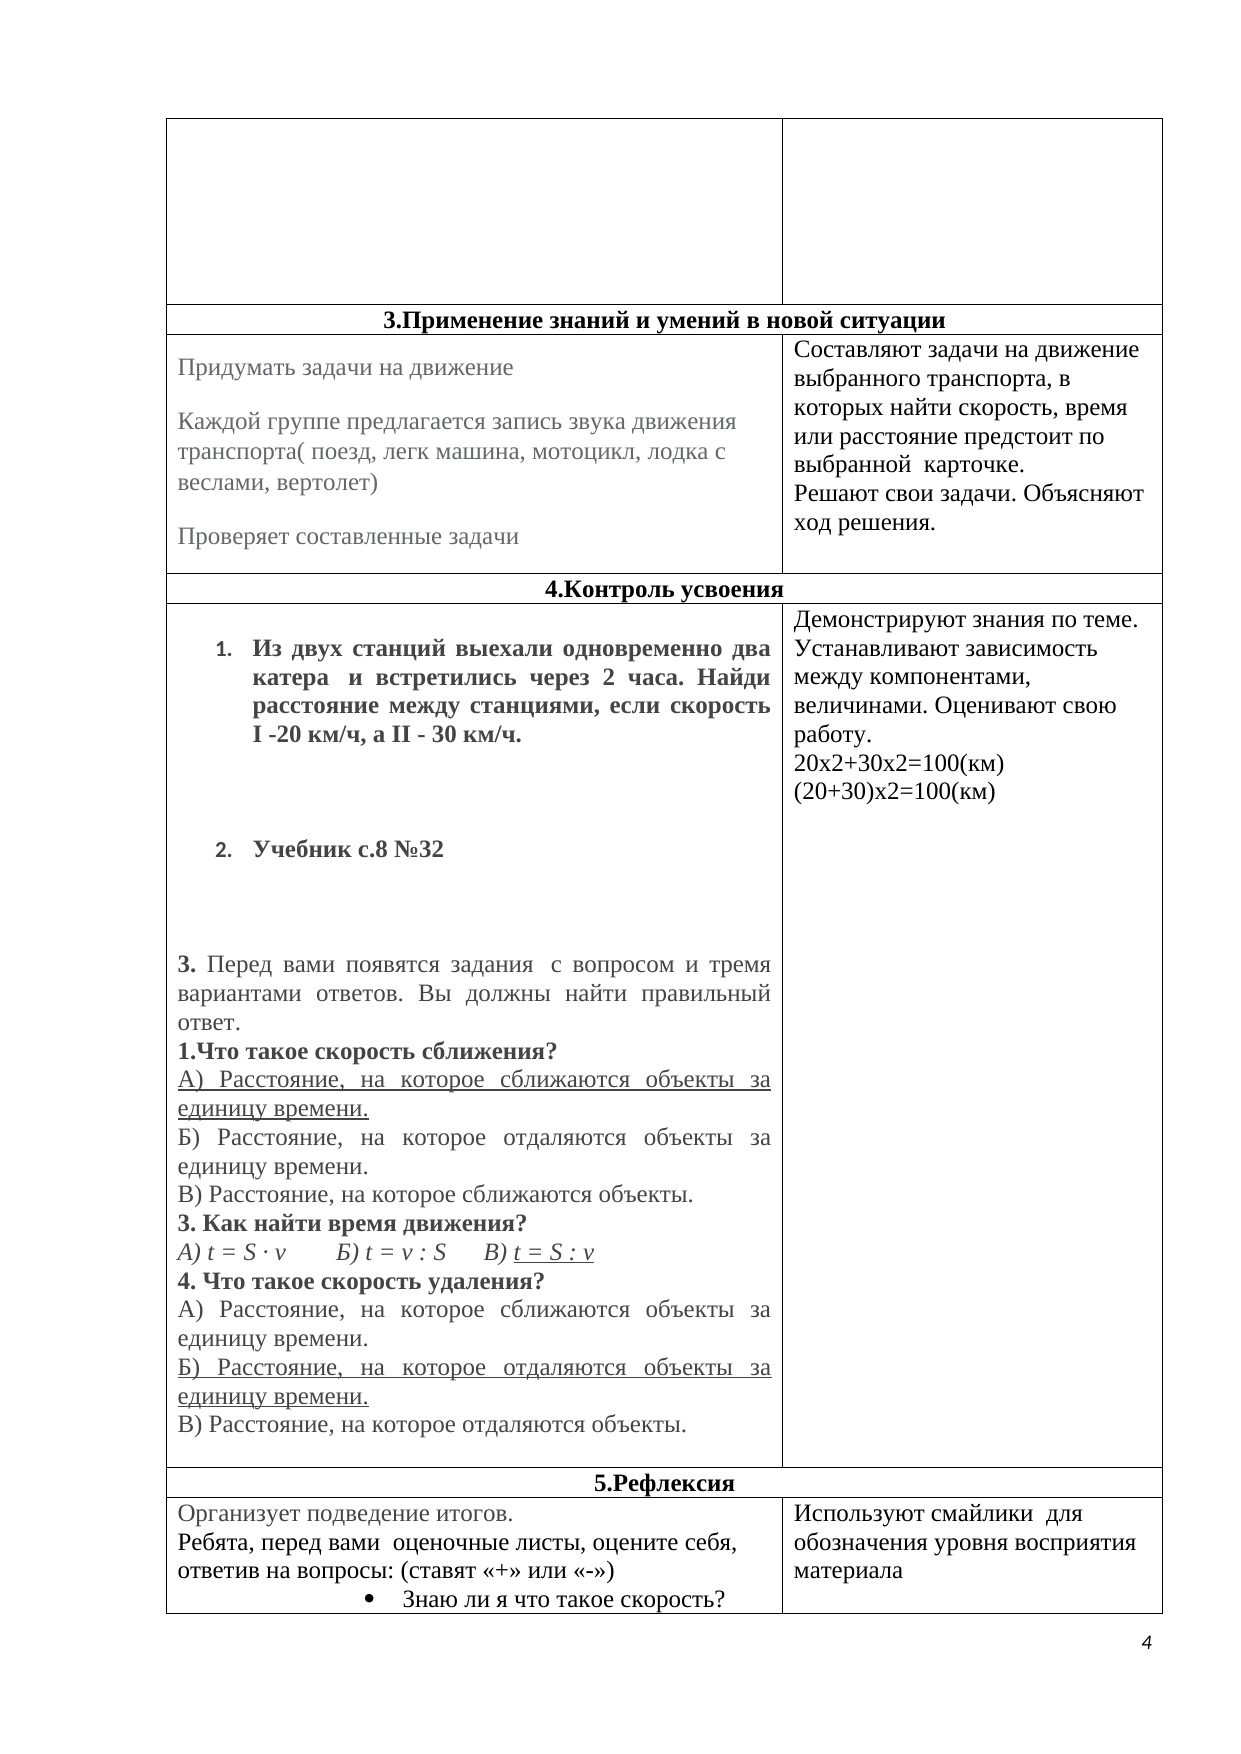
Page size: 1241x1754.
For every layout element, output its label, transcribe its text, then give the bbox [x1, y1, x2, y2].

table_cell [167, 1498, 782, 1613]
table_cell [783, 119, 1162, 304]
table_cell 4.Контроль усвоения [167, 574, 1162, 603]
table_cell Придумать задачи на движение Каждой группе предлагается запись звука движения транспорта( поезд, легк машина, мотоцикл, лодка с веслами, вертолет) Проверяет составленные задачи [167, 335, 782, 573]
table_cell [783, 1498, 1162, 1613]
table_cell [167, 119, 782, 304]
table_cell 3.Применение знаний и умений в новой ситуации [167, 305, 1162, 333]
table_cell Из двух станций выехали одновременно два катера и встретились через 2 часа. Найди расстояние между станциями, если скорость I -20 км/ч, а II - 30 км/ч. Учебник с.8 №32 3. Перед вами появятся задания с вопросом и тремя вариантами ответов. Вы должны найти правильный ответ. 1.Что такое скорость сближения? А) Расстояние, на которое сближаются объекты за единицу времени. Б) Расстояние, на которое отдаляются объекты за единицу времени. В) Расстояние, на которое сближаются объекты. 3. Как найти время движения? А) t = S · v Б) t = v : S В) t = S : v 4. Что такое скорость удаления? А) Расстояние, на которое сближаются объекты за единицу времени. Б) Расстояние, на которое отдаляются объекты за единицу времени. В) Расстояние, на которое отдаляются объекты. [167, 604, 782, 1467]
table_cell Демонстрируют знания по теме. Устанавливают зависимость между компонентами, величинами. Оценивают свою работу. 20x2+30x2=100(км) (20+30)х2=100(км) [783, 604, 1162, 1467]
table_cell 5.Рефлексия [167, 1468, 1162, 1497]
table_cell Составляют задачи на движение выбранного транспорта, в которых найти скорость, время или расстояние предстоит по выбранной карточке. Решают свои задачи. Объясняют ход решения. [783, 335, 1162, 573]
